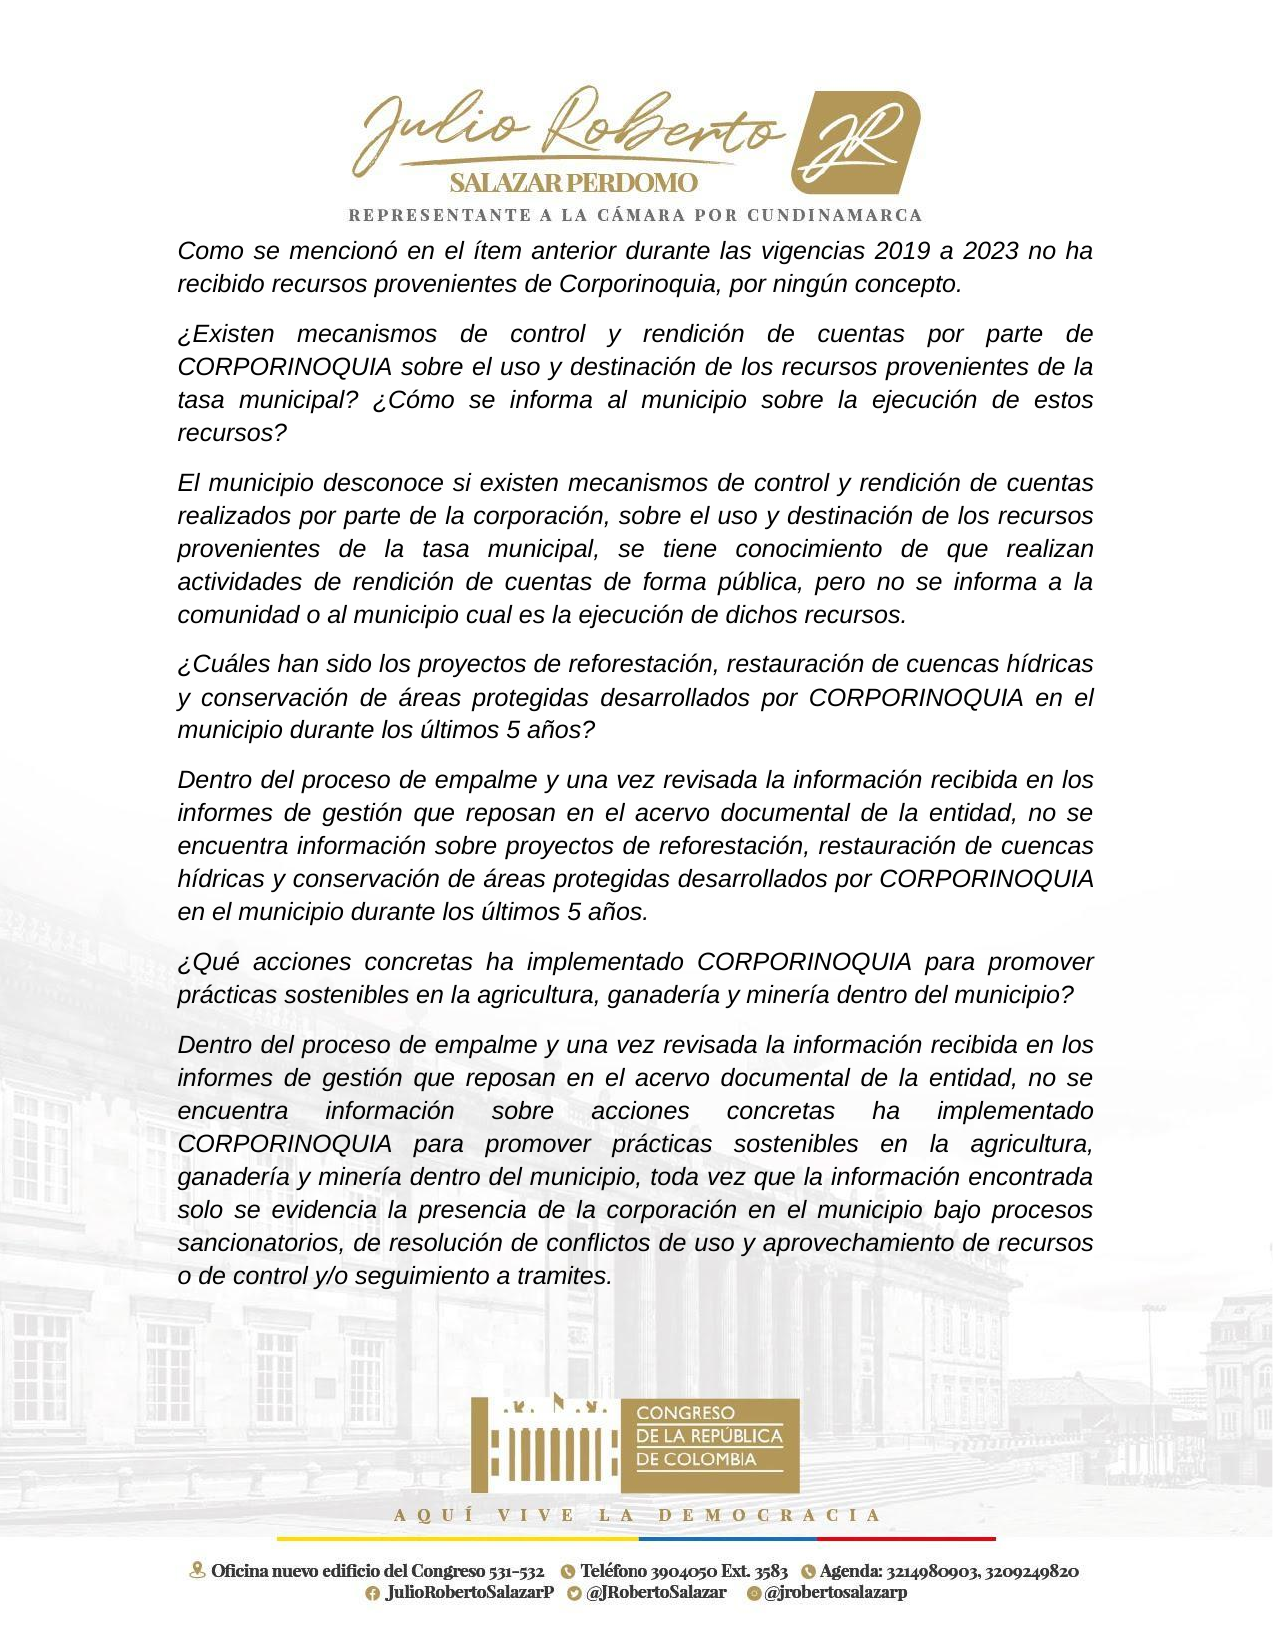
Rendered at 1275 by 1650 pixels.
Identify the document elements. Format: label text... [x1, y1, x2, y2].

text ¿Cuáles han sido los proyectos de reforestación, restauración de cuencas hídricas y conservación de áreas protegidas desarrollados por CORPORINOQUIA en el municipio durante los últimos 5 años? [177, 649, 1098, 744]
text ¿Existen mecanismos de control y rendición de cuentas por parte de CORPORINOQUIA sobre el uso y destinación de los recursos provenientes de la tasa municipal? ¿Cómo se informa al municipio sobre la ejecución de estos recursos? [177, 319, 1098, 447]
text Como se mencionó en el ítem anterior durante las vigencias 2019 a 2023 no ha recibido recursos provenientes de Corporinoquia, por ningún concepto. [177, 236, 1098, 298]
text Dentro del proceso de empalme y una vez revisada la información recibida en los informes de gestión que reposan en el acervo documental de la entidad, no se encuentra información sobre acciones concretas ha implementado CORPORINOQUIA para promover prácticas sostenibles en la agricultura, ganadería y minería dentro del municipio, toda vez que la información encontrada solo se evidencia la presencia de la corporación en el municipio bajo procesos sancionatorios, de resolución de conflictos de uso y aprovechamiento de recursos o de control y/o seguimiento a tramites. [177, 1030, 1098, 1289]
text Dentro del proceso de empalme y una vez revisada la información recibida en los informes de gestión que reposan en el acervo documental de la entidad, no se encuentra información sobre proyectos de reforestación, restauración de cuencas hídricas y conservación de áreas protegidas desarrollados por CORPORINOQUIA en el municipio durante los últimos 5 años. [177, 765, 1098, 926]
text ¿Qué acciones concretas ha implementado CORPORINOQUIA para promover prácticas sostenibles en la agricultura, ganadería y minería dentro del municipio? [177, 947, 1098, 1009]
picture [0, 0, 1273, 1647]
text El municipio desconoce si existen mecanismos de control y rendición de cuentas realizados por parte de la corporación, sobre el uso y destinación de los recursos provenientes de la tasa municipal, se tiene conocimiento de que realizan actividades de rendición de cuentas de forma pública, pero no se informa a la comunidad o al municipio cual es la ejecución de dichos recursos. [177, 468, 1098, 628]
